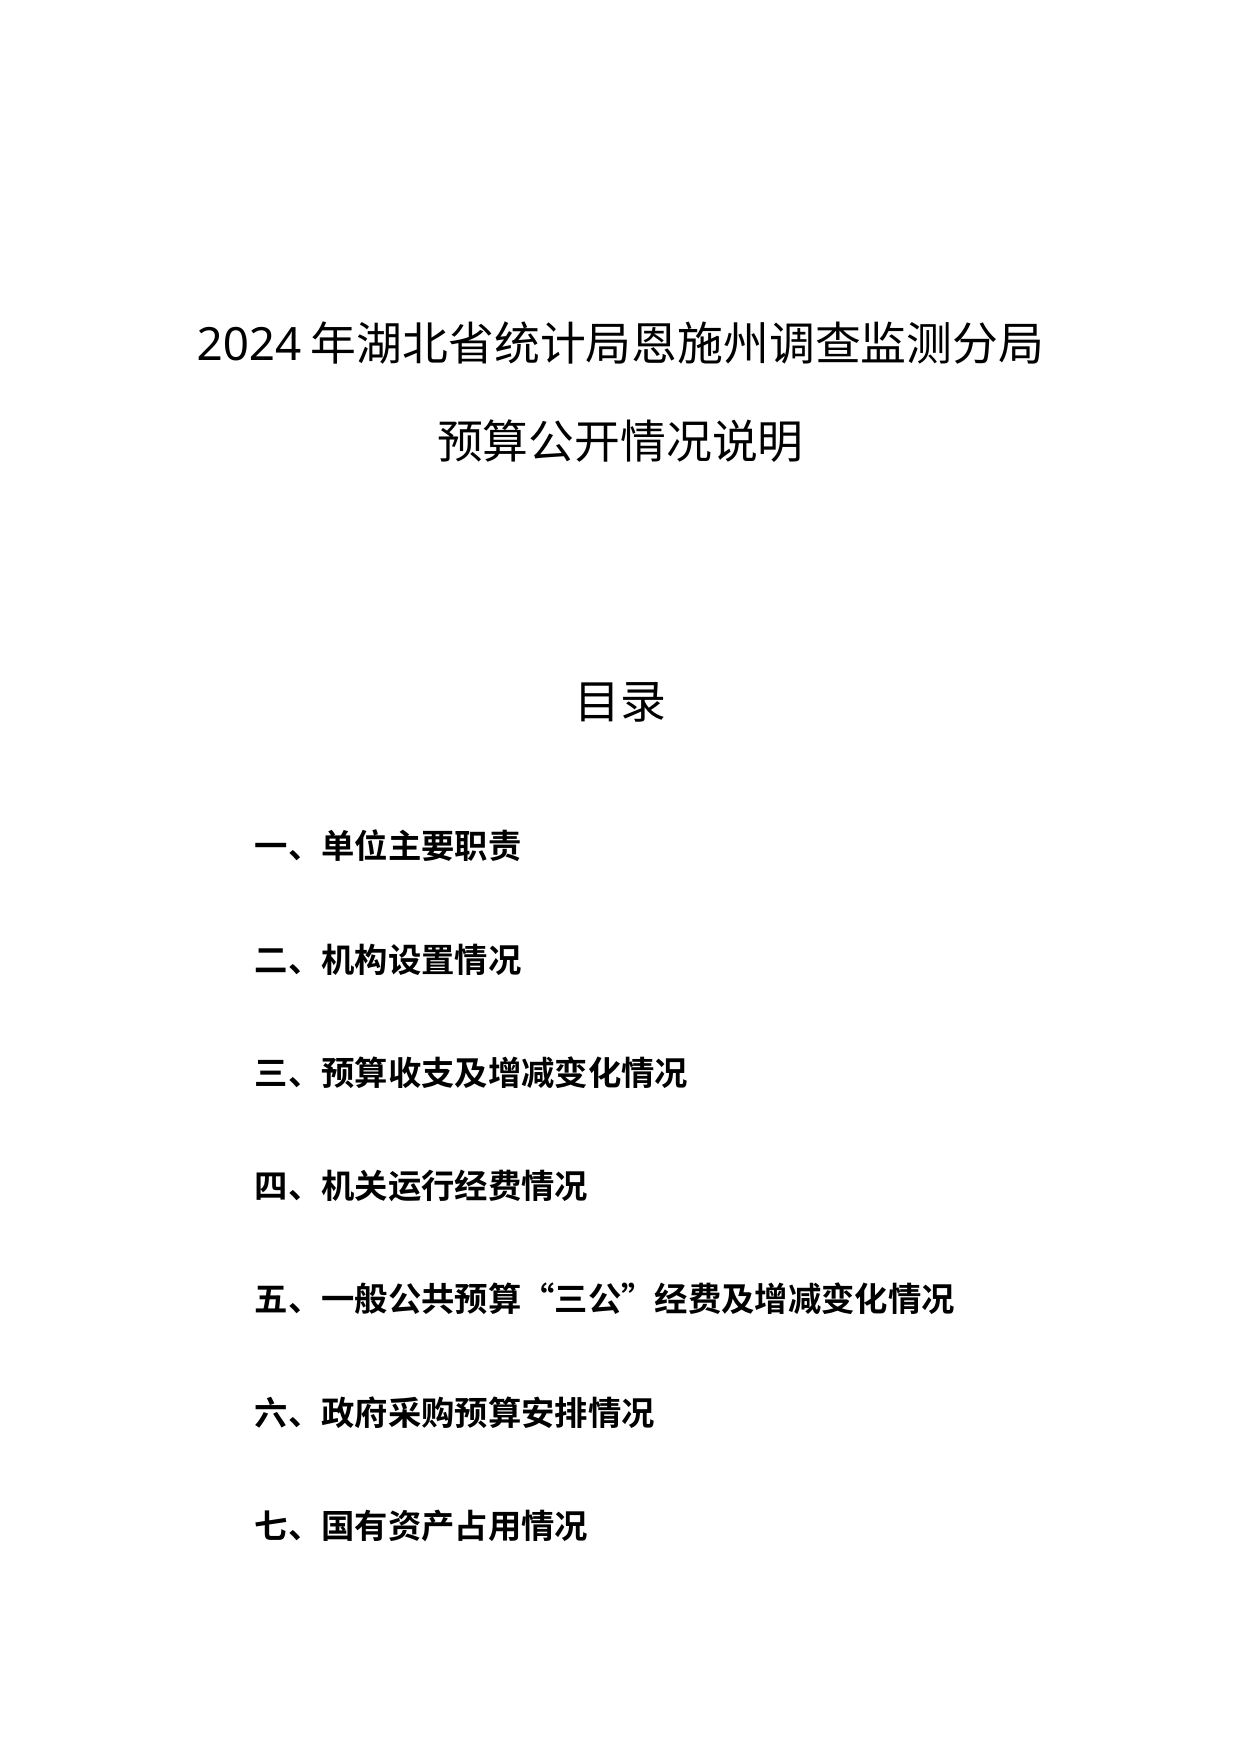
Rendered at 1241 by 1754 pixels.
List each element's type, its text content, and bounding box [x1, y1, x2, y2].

text 一、单位主要职责 [187, 812, 1053, 877]
text 2024年湖北省统计局恩施州调查监测分局预算公开情况说明 [187, 292, 1053, 487]
text 三、预算收支及增减变化情况 [187, 1038, 1053, 1103]
text 七、国有资产占用情况 [187, 1491, 1053, 1556]
text 四、机关运行经费情况 [187, 1152, 1053, 1217]
text 五、一般公共预算“三公”经费及增减变化情况 [187, 1265, 1053, 1330]
text 六、政府采购预算安排情况 [187, 1378, 1053, 1443]
text 二、机构设置情况 [187, 925, 1053, 990]
text 目录 [187, 649, 1053, 747]
